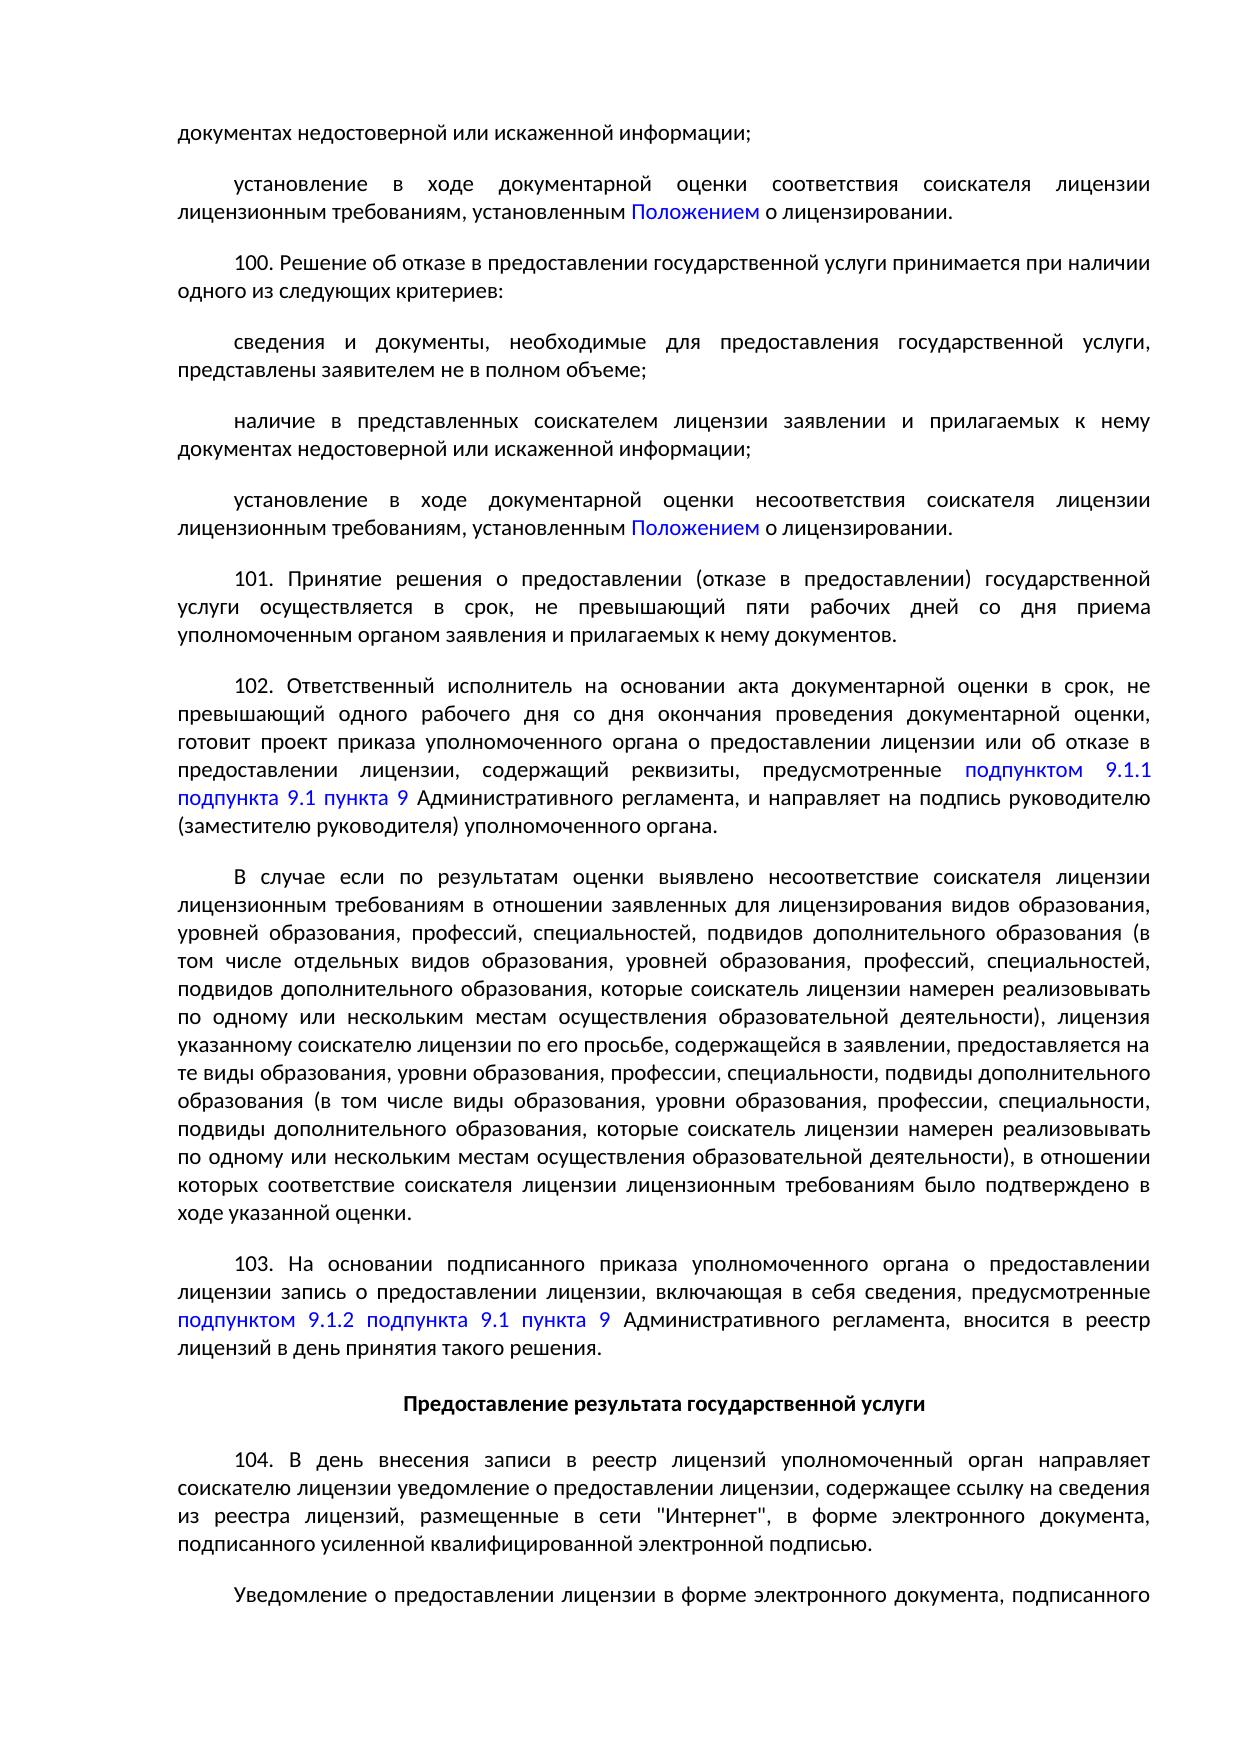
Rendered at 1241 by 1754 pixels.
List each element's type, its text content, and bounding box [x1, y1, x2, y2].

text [177, 118, 1152, 146]
text 103. На основании подписанного приказа уполномоченного органа о предоставлении лицензии запись о предоставлении лицензии, включающая в себя сведения, предусмотренные подпунктом 9.1.2 подпункта 9.1 пункта 9 Административного регламента, вносится в реестр лицензий в день принятия такого решения. [177, 1249, 1152, 1361]
text 104. В день внесения записи в реестр лицензий уполномоченный орган направляет соискателю лицензии уведомление о предоставлении лицензии, содержащее ссылку на сведения из реестра лицензий, размещенные в сети "Интернет", в форме электронного документа, подписанного усиленной квалифицированной электронной подписью. [177, 1445, 1152, 1557]
text установление в ходе документарной оценки несоответствия соискателя лицензии лицензионным требованиям, установленным Положением о лицензировании. [177, 485, 1152, 541]
text 100. Решение об отказе в предоставлении государственной услуги принимается при наличии одного из следующих критериев: [177, 248, 1152, 304]
text 102. Ответственный исполнитель на основании акта документарной оценки в срок, не превышающий одного рабочего дня со дня окончания проведения документарной оценки, готовит проект приказа уполномоченного органа о предоставлении лицензии или об отказе в предоставлении лицензии, содержащий реквизиты, предусмотренные подпунктом 9.1.1 подпункта 9.1 пункта 9 Административного регламента, и направляет на подпись руководителю (заместителю руководителя) уполномоченного органа. [177, 671, 1152, 839]
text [177, 1580, 1152, 1608]
text наличие в представленных соискателем лицензии заявлении и прилагаемых к нему документах недостоверной или искаженной информации; [177, 406, 1152, 462]
title Предоставление результата государственной услуги [177, 1389, 1152, 1417]
text установление в ходе документарной оценки соответствия соискателя лицензии лицензионным требованиям, установленным Положением о лицензировании. [177, 169, 1152, 225]
text 101. Принятие решения о предоставлении (отказе в предоставлении) государственной услуги осуществляется в срок, не превышающий пяти рабочих дней со дня приема уполномоченным органом заявления и прилагаемых к нему документов. [177, 564, 1152, 648]
text сведения и документы, необходимые для предоставления государственной услуги, представлены заявителем не в полном объеме; [177, 327, 1152, 383]
text В случае если по результатам оценки выявлено несоответствие соискателя лицензии лицензионным требованиям в отношении заявленных для лицензирования видов образования, уровней образования, профессий, специальностей, подвидов дополнительного образования (в том числе отдельных видов образования, уровней образования, профессий, специальностей, подвидов дополнительного образования, которые соискатель лицензии намерен реализовывать по одному или нескольким местам осуществления образовательной деятельности), лицензия указанному соискателю лицензии по его просьбе, содержащейся в заявлении, предоставляется на те виды образования, уровни образования, профессии, специальности, подвиды дополнительного образования (в том числе виды образования, уровни образования, профессии, специальности, подвиды дополнительного образования, которые соискатель лицензии намерен реализовывать по одному или нескольким местам осуществления образовательной деятельности), в отношении которых соответствие соискателя лицензии лицензионным требованиям было подтверждено в ходе указанной оценки. [177, 862, 1152, 1226]
